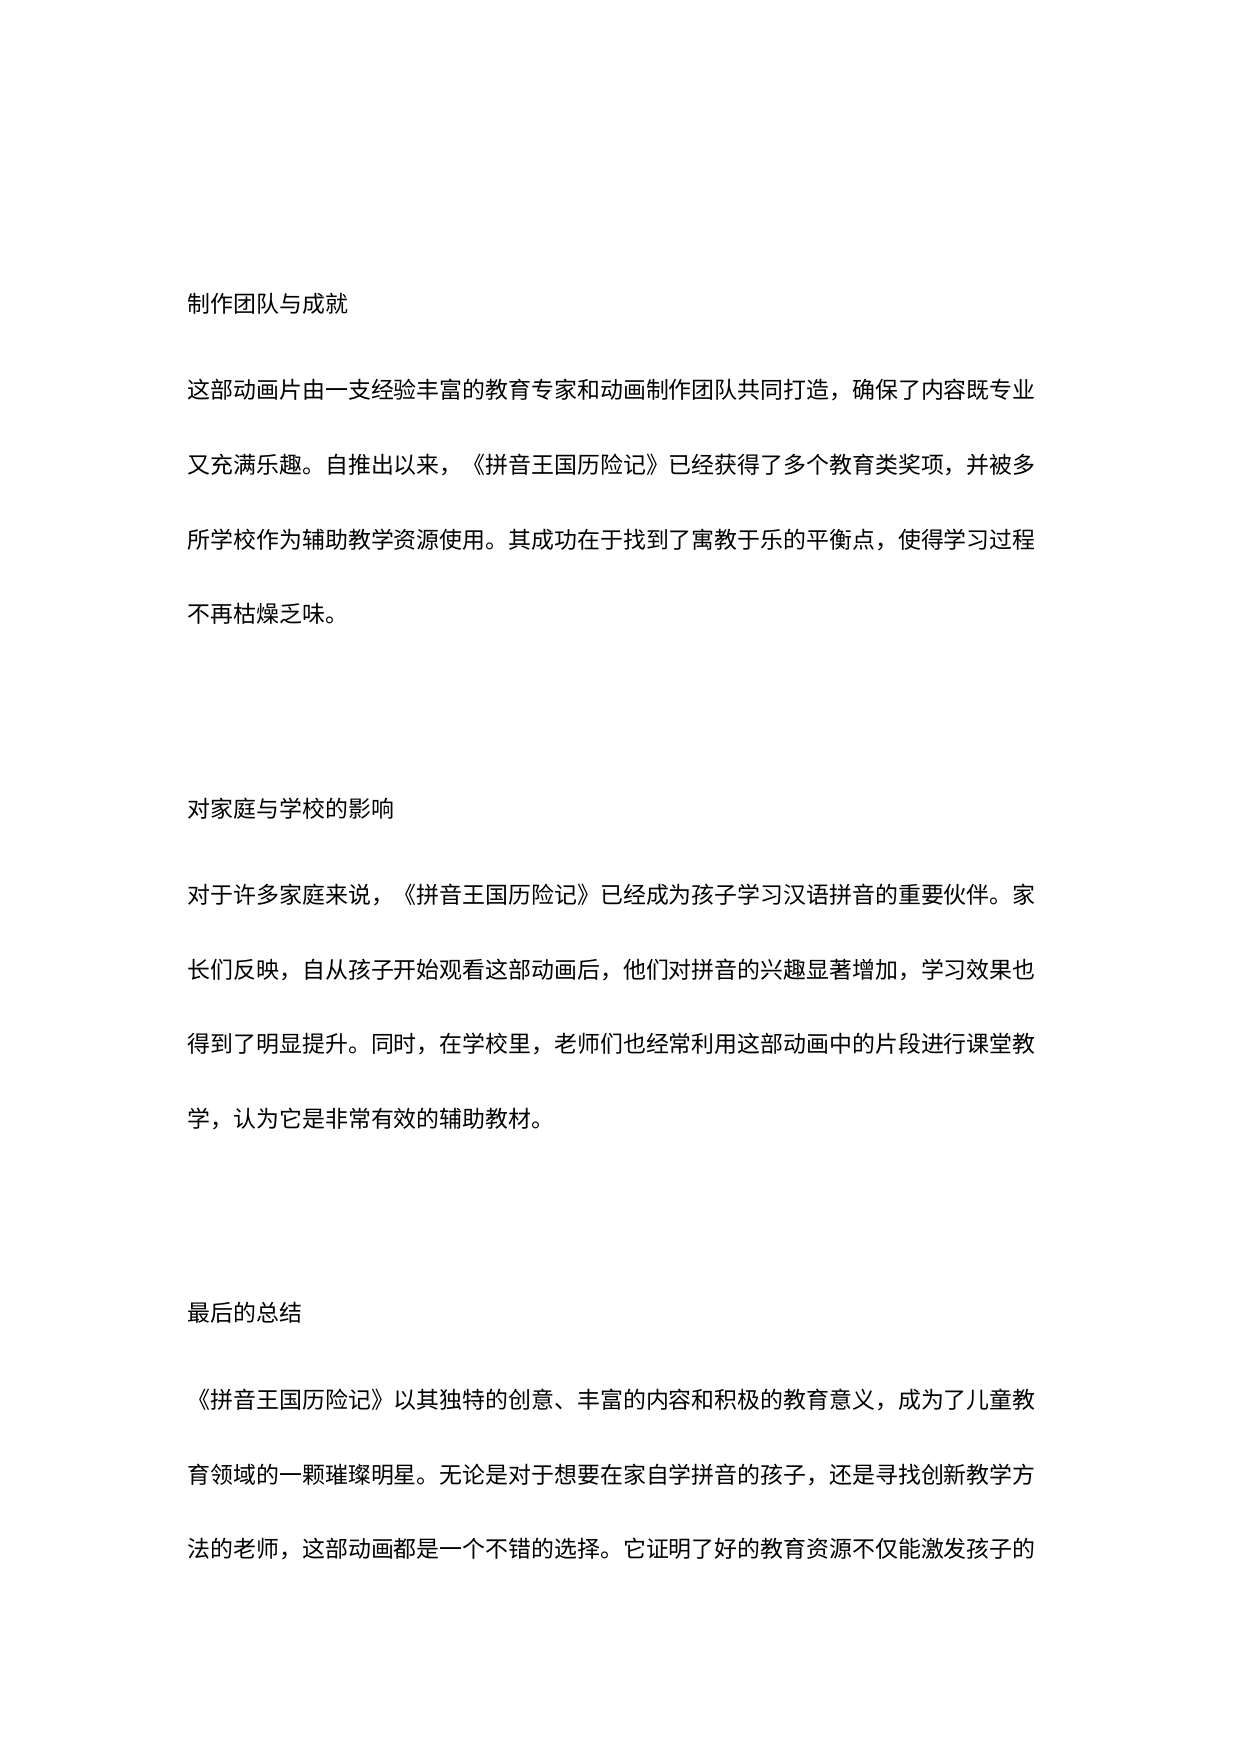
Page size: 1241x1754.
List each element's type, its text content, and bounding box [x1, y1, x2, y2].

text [187, 1366, 1053, 1580]
text 对于许多家庭来说，《拼音王国历险记》已经成为孩子学习汉语拼音的重要伙伴。家长们反映，自从孩子开始观看这部动画后，他们对拼音的兴趣显著增加，学习效果也得到了明显提升。同时，在学校里，老师们也经常利用这部动画中的片段进行课堂教学，认为它是非常有效的辅助教材。 [187, 861, 1053, 1150]
text 最后的总结 [187, 1279, 1053, 1344]
text 制作团队与成就 [187, 270, 1053, 335]
text 这部动画片由一支经验丰富的教育专家和动画制作团队共同打造，确保了内容既专业又充满乐趣。自推出以来，《拼音王国历险记》已经获得了多个教育类奖项，并被多所学校作为辅助教学资源使用。其成功在于找到了寓教于乐的平衡点，使得学习过程不再枯燥乏味。 [187, 356, 1053, 645]
text 对家庭与学校的影响 [187, 774, 1053, 839]
